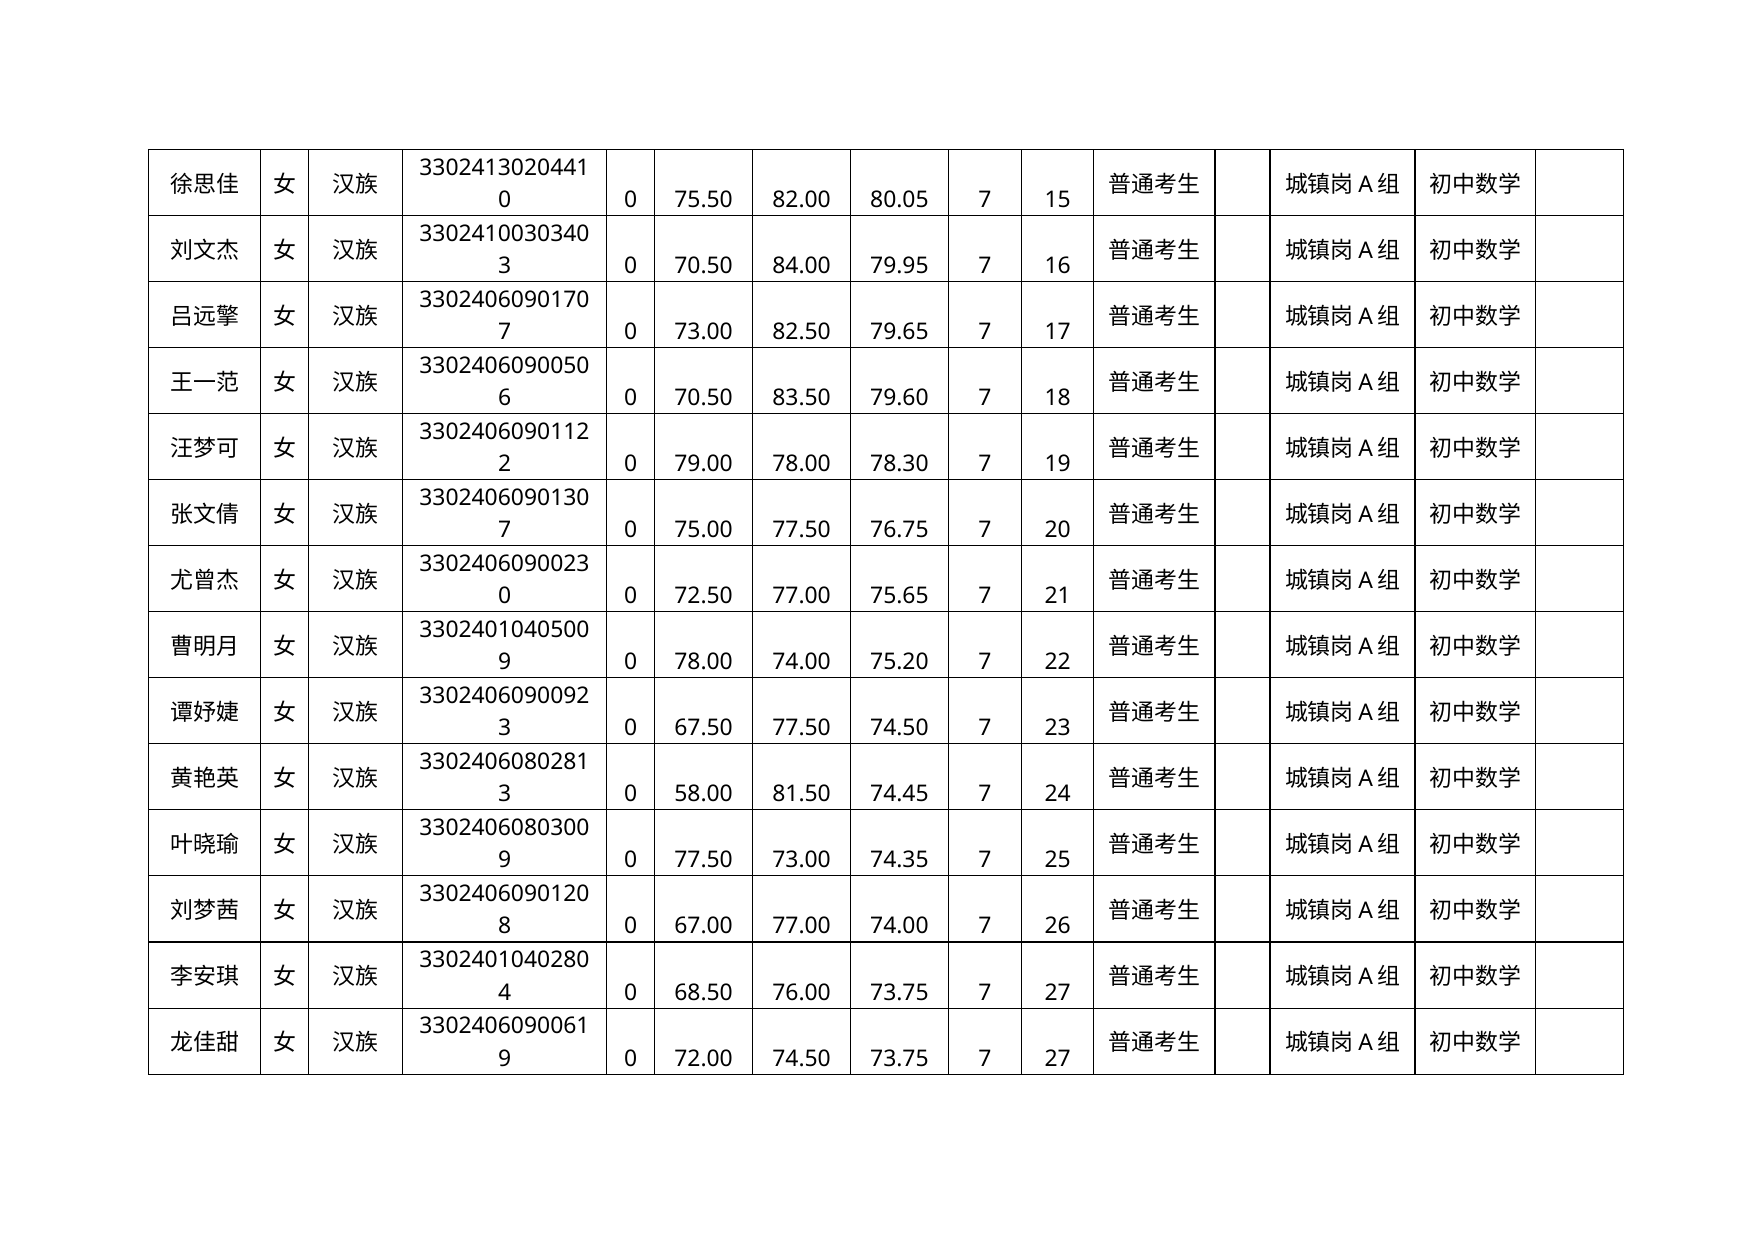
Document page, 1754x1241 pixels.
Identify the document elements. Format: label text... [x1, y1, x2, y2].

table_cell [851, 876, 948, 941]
table_cell 0 [607, 150, 654, 215]
table_cell 79.65 [851, 282, 948, 347]
table_cell 75.50 [655, 150, 752, 215]
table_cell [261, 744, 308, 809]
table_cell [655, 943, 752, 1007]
table_cell 7 [949, 216, 1021, 281]
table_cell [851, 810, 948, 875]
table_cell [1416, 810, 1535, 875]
table_cell 曹明月 [149, 612, 260, 677]
table_cell 初中数学 [1416, 414, 1535, 479]
table_cell 75.20 [851, 612, 948, 677]
table_cell [1536, 150, 1623, 215]
table_cell 刘文杰 [149, 216, 260, 281]
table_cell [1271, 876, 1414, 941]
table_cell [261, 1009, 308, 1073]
table_cell 初中数学 [1416, 480, 1535, 545]
table_cell 79.00 [655, 414, 752, 479]
table_cell [1536, 546, 1623, 611]
table_cell 74.00 [753, 612, 850, 677]
table_cell 城镇岗A组 [1271, 348, 1414, 413]
table_cell 初中数学 [1416, 546, 1535, 611]
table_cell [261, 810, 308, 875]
table_cell 初中数学 [1416, 282, 1535, 347]
table_cell 73.00 [655, 282, 752, 347]
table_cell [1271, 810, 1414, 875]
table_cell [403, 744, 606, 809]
table_cell 女 [261, 150, 308, 215]
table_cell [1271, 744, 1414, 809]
table_cell 33024060900230 [403, 546, 606, 611]
table_cell 79.60 [851, 348, 948, 413]
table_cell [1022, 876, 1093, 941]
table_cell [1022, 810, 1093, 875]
table_cell 0 [607, 348, 654, 413]
table_cell 普通考生 [1094, 480, 1214, 545]
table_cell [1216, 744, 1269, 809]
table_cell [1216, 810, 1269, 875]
table_cell 城镇岗A组 [1271, 612, 1414, 677]
table_cell 初中数学 [1416, 612, 1535, 677]
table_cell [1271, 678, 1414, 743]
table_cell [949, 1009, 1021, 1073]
table_cell 7 [949, 150, 1021, 215]
table_cell 33024100303403 [403, 216, 606, 281]
table_cell 初中数学 [1416, 150, 1535, 215]
table_cell 33024060901707 [403, 282, 606, 347]
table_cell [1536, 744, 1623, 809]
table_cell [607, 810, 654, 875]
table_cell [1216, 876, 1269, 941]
table_cell 谭妤婕 [149, 678, 260, 743]
table_cell [1536, 480, 1623, 545]
table_cell 78.00 [655, 612, 752, 677]
table_cell 19 [1022, 414, 1093, 479]
table_cell 汉族 [309, 216, 402, 281]
table_cell 汉族 [309, 282, 402, 347]
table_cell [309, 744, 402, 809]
table_cell 女 [261, 546, 308, 611]
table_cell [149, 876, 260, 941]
table_cell 女 [261, 348, 308, 413]
table_cell 7 [949, 282, 1021, 347]
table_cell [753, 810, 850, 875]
table_cell 城镇岗A组 [1271, 414, 1414, 479]
table_cell 17 [1022, 282, 1093, 347]
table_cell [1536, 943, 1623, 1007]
table_cell 15 [1022, 150, 1093, 215]
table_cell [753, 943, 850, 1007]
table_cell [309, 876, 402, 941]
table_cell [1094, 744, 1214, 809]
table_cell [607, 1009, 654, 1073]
table_cell [1216, 546, 1269, 611]
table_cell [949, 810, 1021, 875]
table_cell 城镇岗A组 [1271, 282, 1414, 347]
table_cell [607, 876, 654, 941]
table_cell 普通考生 [1094, 216, 1214, 281]
table_cell 21 [1022, 546, 1093, 611]
table_cell 张文倩 [149, 480, 260, 545]
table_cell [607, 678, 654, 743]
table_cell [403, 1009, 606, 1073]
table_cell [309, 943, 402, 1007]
table_cell 70.50 [655, 348, 752, 413]
table_cell 0 [607, 216, 654, 281]
table_cell 女 [261, 282, 308, 347]
table_cell 汉族 [309, 546, 402, 611]
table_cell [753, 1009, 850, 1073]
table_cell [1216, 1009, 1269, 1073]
table_cell [1536, 612, 1623, 677]
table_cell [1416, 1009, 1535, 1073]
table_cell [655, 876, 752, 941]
table_cell 城镇岗A组 [1271, 480, 1414, 545]
table_cell 0 [607, 546, 654, 611]
table_cell [1216, 150, 1269, 215]
table_cell 78.00 [753, 414, 850, 479]
table_cell 汪梦可 [149, 414, 260, 479]
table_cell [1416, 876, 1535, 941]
table_cell [1216, 612, 1269, 677]
table_cell [1216, 216, 1269, 281]
table_cell 普通考生 [1094, 348, 1214, 413]
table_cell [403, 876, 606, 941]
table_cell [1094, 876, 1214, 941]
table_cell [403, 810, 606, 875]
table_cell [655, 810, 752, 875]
table_cell 城镇岗A组 [1271, 216, 1414, 281]
table_cell 0 [607, 282, 654, 347]
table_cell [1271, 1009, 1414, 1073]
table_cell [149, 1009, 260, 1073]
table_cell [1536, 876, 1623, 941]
table_cell [1216, 480, 1269, 545]
table_cell 7 [949, 414, 1021, 479]
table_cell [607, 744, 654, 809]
table_cell 0 [607, 480, 654, 545]
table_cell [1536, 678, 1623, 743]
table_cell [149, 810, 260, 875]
table_cell [1536, 216, 1623, 281]
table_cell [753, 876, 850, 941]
table_cell 女 [261, 678, 308, 743]
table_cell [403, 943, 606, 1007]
table_cell 79.95 [851, 216, 948, 281]
table_cell [1216, 282, 1269, 347]
table_cell 王一范 [149, 348, 260, 413]
table_cell 76.75 [851, 480, 948, 545]
table_cell 78.30 [851, 414, 948, 479]
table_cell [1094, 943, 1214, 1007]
table_cell 22 [1022, 612, 1093, 677]
table_cell 吕远擎 [149, 282, 260, 347]
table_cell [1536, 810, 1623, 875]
table_cell 7 [949, 612, 1021, 677]
table_cell [1216, 414, 1269, 479]
table_cell 0 [607, 612, 654, 677]
table_cell 女 [261, 216, 308, 281]
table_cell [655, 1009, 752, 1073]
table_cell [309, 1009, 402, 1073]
table_cell 80.05 [851, 150, 948, 215]
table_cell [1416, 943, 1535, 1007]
table_cell 城镇岗A组 [1271, 150, 1414, 215]
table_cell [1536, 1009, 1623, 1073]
table_cell 75.00 [655, 480, 752, 545]
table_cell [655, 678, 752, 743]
table_cell 女 [261, 480, 308, 545]
table_cell 女 [261, 612, 308, 677]
table_cell [1536, 348, 1623, 413]
table_cell 72.50 [655, 546, 752, 611]
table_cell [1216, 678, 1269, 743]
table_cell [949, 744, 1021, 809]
table_cell 尤曾杰 [149, 546, 260, 611]
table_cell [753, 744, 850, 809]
table_cell 普通考生 [1094, 546, 1214, 611]
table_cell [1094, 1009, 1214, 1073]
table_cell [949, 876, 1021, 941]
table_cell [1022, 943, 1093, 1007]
table_cell 16 [1022, 216, 1093, 281]
table_cell 0 [607, 414, 654, 479]
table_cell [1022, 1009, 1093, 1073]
table_cell 18 [1022, 348, 1093, 413]
table_cell 徐思佳 [149, 150, 260, 215]
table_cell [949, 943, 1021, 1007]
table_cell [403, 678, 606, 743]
table_cell [1536, 414, 1623, 479]
table_cell 初中数学 [1416, 348, 1535, 413]
table_cell 普通考生 [1094, 150, 1214, 215]
table_cell 初中数学 [1416, 216, 1535, 281]
table_cell 汉族 [309, 150, 402, 215]
table_cell 7 [949, 348, 1021, 413]
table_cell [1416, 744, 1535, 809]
table_cell 城镇岗A组 [1271, 546, 1414, 611]
table_cell 75.65 [851, 546, 948, 611]
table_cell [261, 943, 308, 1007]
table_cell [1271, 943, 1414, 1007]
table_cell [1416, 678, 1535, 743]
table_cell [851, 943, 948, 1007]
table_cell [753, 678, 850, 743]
table_cell 82.50 [753, 282, 850, 347]
table_cell 普通考生 [1094, 282, 1214, 347]
table_cell 33024060901122 [403, 414, 606, 479]
table_cell 83.50 [753, 348, 850, 413]
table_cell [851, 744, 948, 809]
table_cell 汉族 [309, 678, 402, 743]
table_cell 77.50 [753, 480, 850, 545]
table_cell 84.00 [753, 216, 850, 281]
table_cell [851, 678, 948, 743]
table_cell [1216, 348, 1269, 413]
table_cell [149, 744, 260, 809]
table_cell 普通考生 [1094, 414, 1214, 479]
table_cell 82.00 [753, 150, 850, 215]
table_cell 汉族 [309, 612, 402, 677]
table_cell 20 [1022, 480, 1093, 545]
table_cell 33024060900506 [403, 348, 606, 413]
table_cell 7 [949, 546, 1021, 611]
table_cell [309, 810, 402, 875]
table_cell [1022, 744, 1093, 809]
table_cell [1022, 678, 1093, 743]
table_cell 70.50 [655, 216, 752, 281]
table_cell 汉族 [309, 414, 402, 479]
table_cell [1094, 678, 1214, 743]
table_cell 汉族 [309, 480, 402, 545]
table_cell 77.00 [753, 546, 850, 611]
table_cell 33024060901307 [403, 480, 606, 545]
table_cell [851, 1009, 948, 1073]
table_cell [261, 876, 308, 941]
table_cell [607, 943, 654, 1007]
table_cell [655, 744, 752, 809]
table_cell 33024010405009 [403, 612, 606, 677]
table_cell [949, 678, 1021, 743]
table_cell 女 [261, 414, 308, 479]
table_cell 汉族 [309, 348, 402, 413]
table_cell 7 [949, 480, 1021, 545]
table_cell [1536, 282, 1623, 347]
table_cell 普通考生 [1094, 612, 1214, 677]
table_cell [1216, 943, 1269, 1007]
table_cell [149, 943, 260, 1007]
table_cell 33024130204410 [403, 150, 606, 215]
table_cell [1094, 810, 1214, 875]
